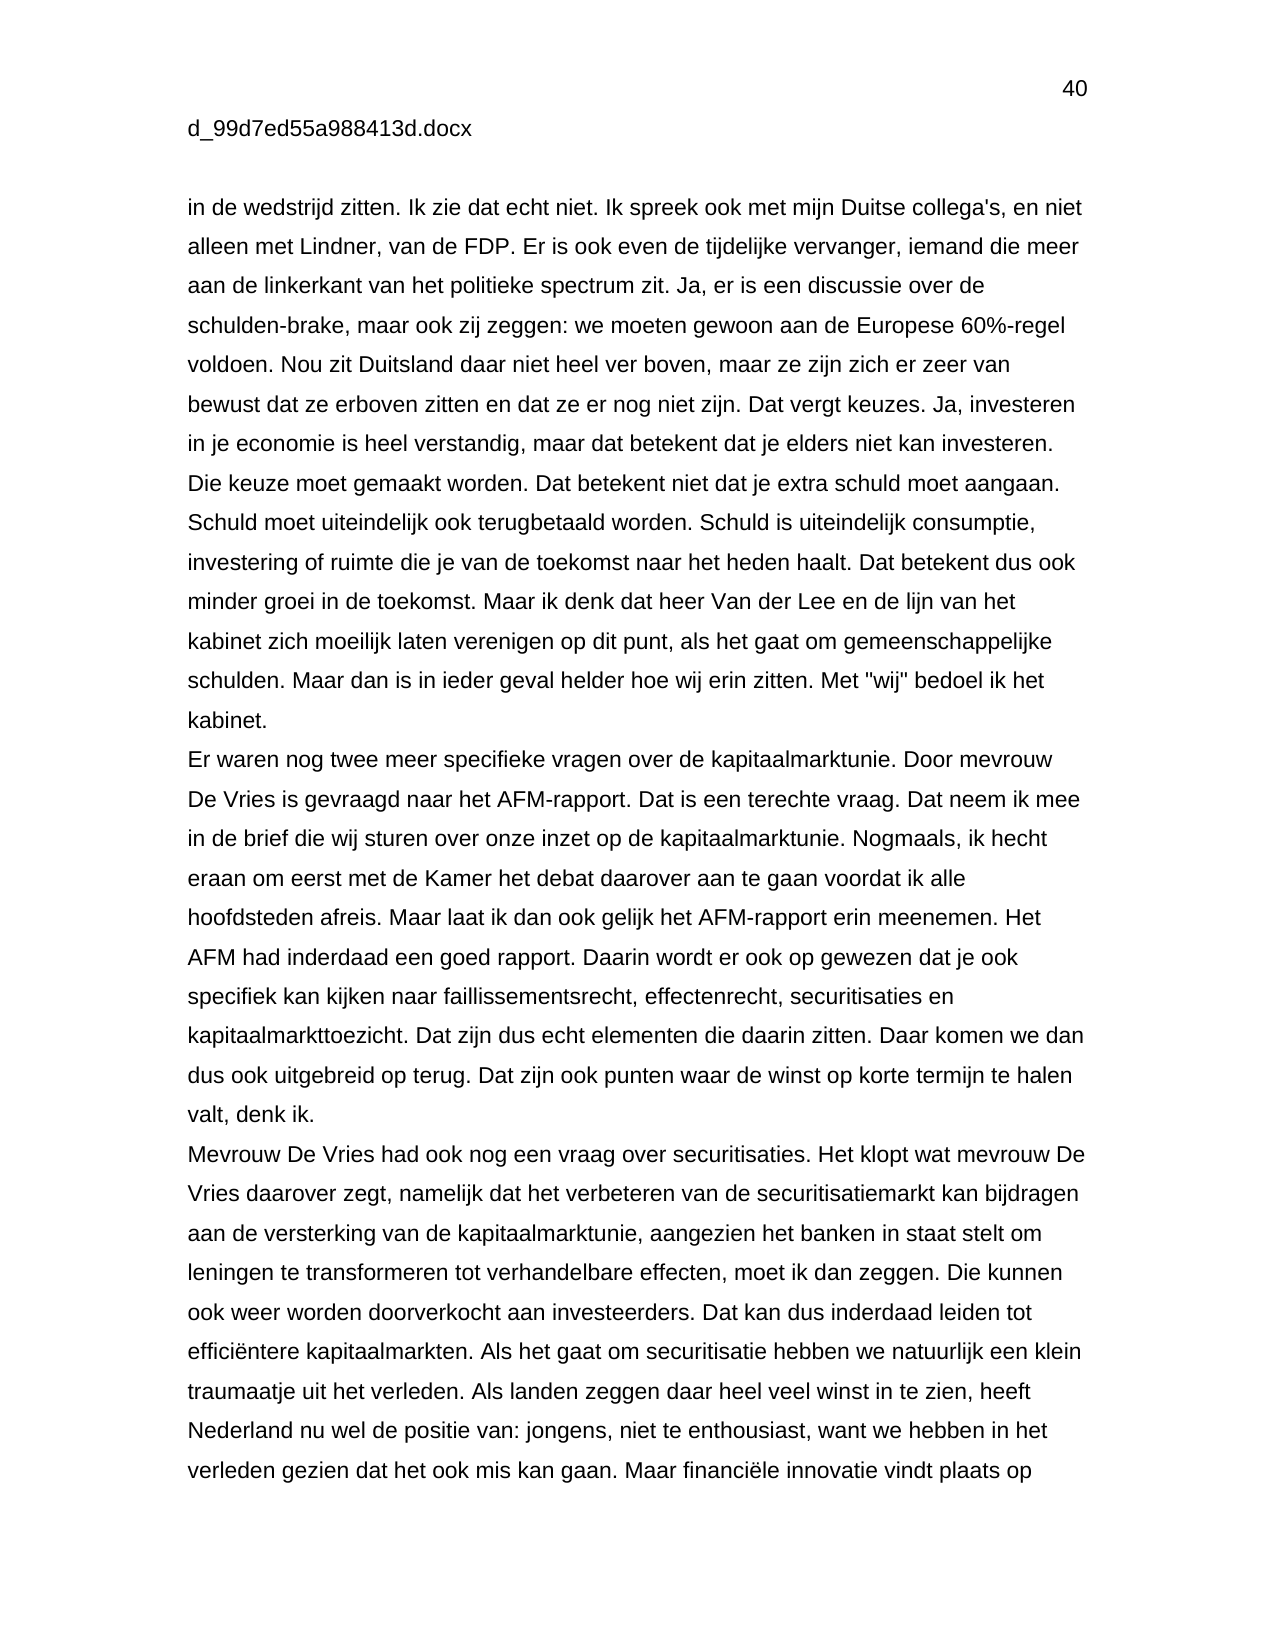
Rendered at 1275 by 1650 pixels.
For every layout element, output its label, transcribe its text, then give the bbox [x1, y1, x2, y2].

text Er waren nog twee meer specifieke vragen over de kapitaalmarktunie. Door mevrouw De Vries is gevraagd naar het AFM-rapport. Dat is een terechte vraag. Dat neem ik mee in de brief die wij sturen over onze inzet op de kapitaalmarktunie. Nogmaals, ik hecht eraan om eerst met de Kamer het debat daarover aan te gaan voordat ik alle hoofdsteden afreis. Maar laat ik dan ook gelijk het AFM-rapport erin meenemen. Het AFM had inderdaad een goed rapport. Daarin wordt er ook op gewezen dat je ook specifiek kan kijken naar faillissementsrecht, effectenrecht, securitisaties en kapitaalmarkttoezicht. Dat zijn dus echt elementen die daarin zitten. Daar komen we dan dus ook uitgebreid op terug. Dat zijn ook punten waar de winst op korte termijn te halen valt, denk ik. [187, 746, 1087, 1128]
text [187, 1141, 1087, 1483]
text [187, 193, 1087, 733]
